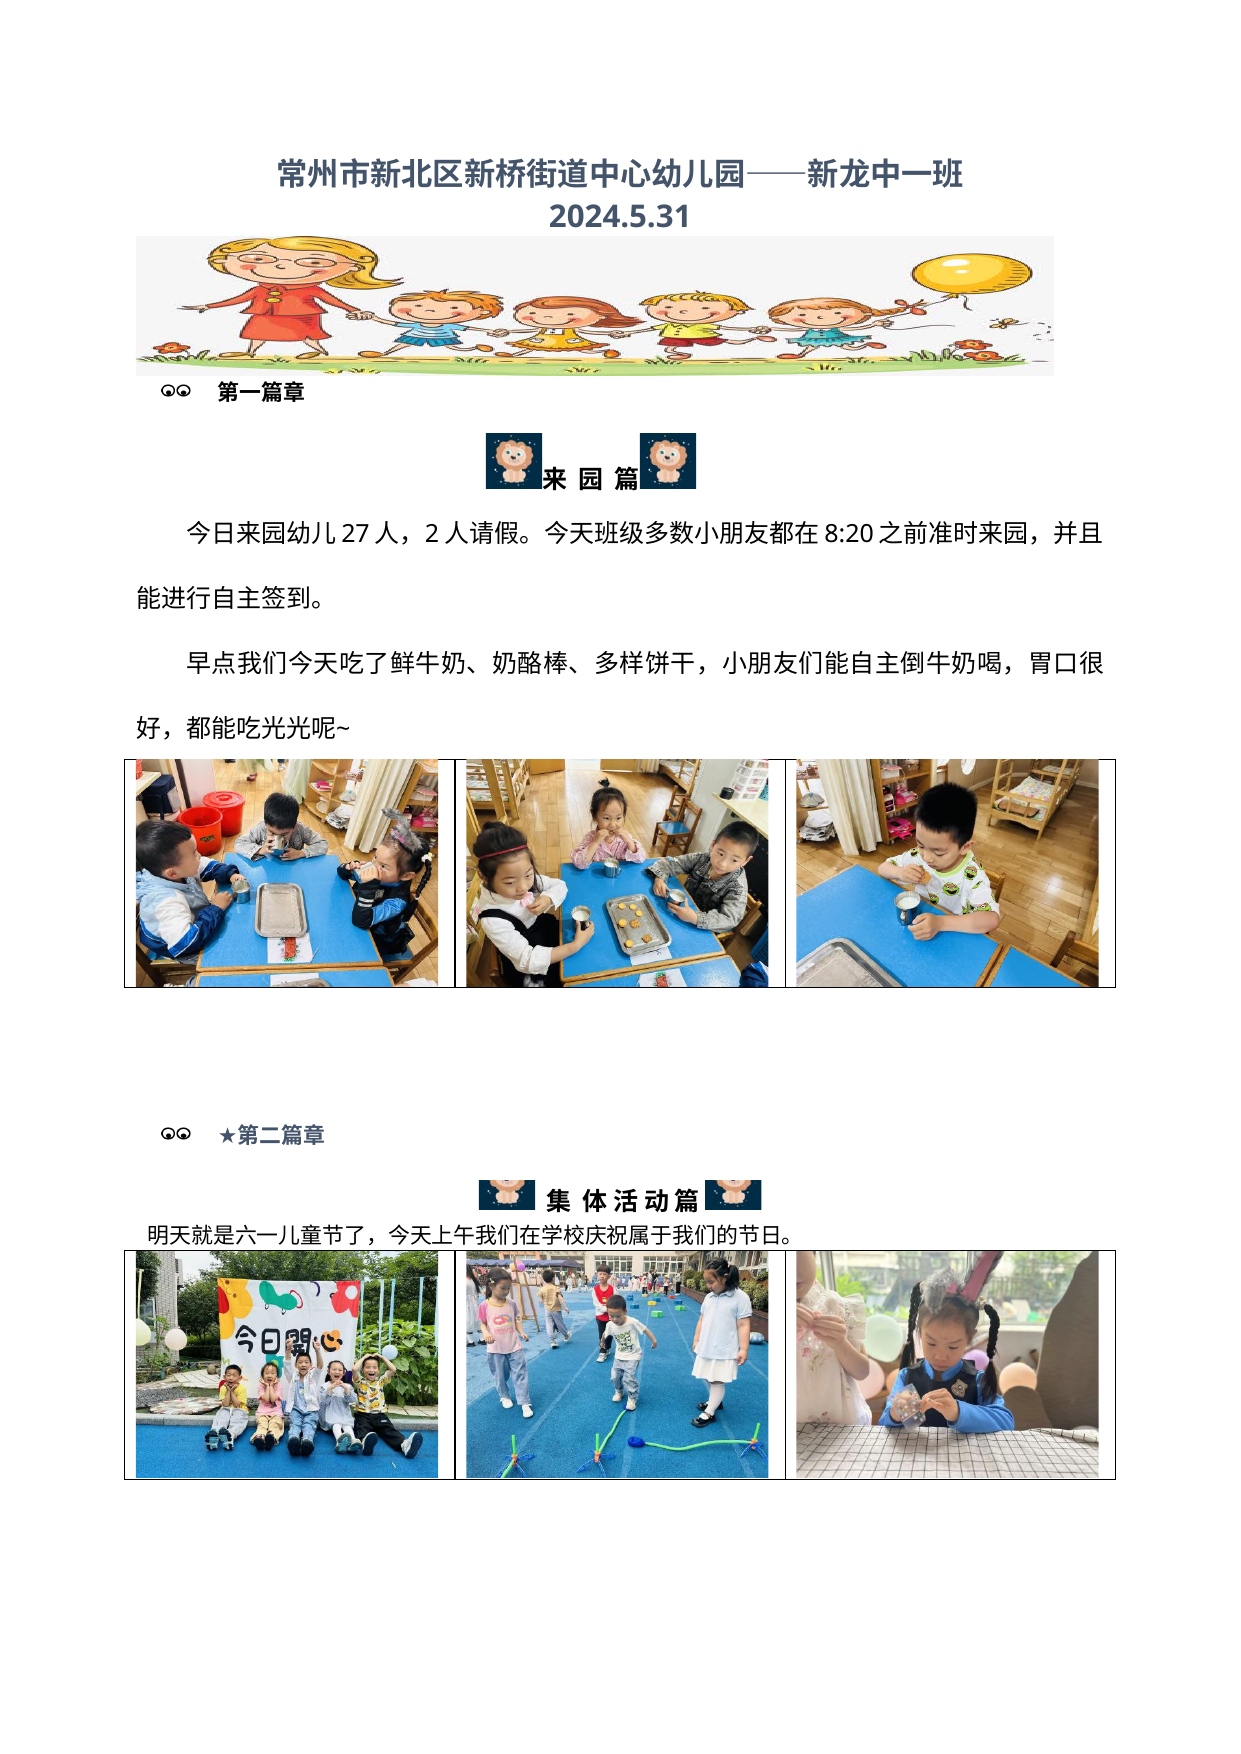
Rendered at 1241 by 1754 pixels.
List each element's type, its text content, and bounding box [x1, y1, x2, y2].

text 常州市新北区新桥街道中心幼儿园——新龙中一班 [136, 149, 1104, 194]
picture [485, 433, 543, 489]
picture [466, 1251, 769, 1478]
table_header [786, 760, 796, 987]
table_header [1099, 1251, 1115, 1478]
text 第一篇章 [136, 375, 1104, 407]
picture [639, 433, 697, 489]
table_header [786, 1251, 796, 1478]
table_header [439, 1251, 454, 1478]
table_header [1099, 760, 1115, 987]
picture [135, 236, 1054, 376]
text 来 园 篇 [136, 434, 1104, 499]
text 早点我们今天吃了鲜牛奶、奶酪棒、多样饼干，小朋友们能自主倒牛奶喝，胃口很好，都能吃光光呢~ [136, 629, 1104, 759]
text 明天就是六一儿童节了，今天上午我们在学校庆祝属于我们的节日。 [136, 1217, 1104, 1250]
picture [796, 1251, 1099, 1478]
table_header [125, 1251, 135, 1478]
text 今日来园幼儿27人，2人请假。今天班级多数小朋友都在8:20之前准时来园，并且能进行自主签到。 [136, 499, 1104, 629]
table_header [125, 760, 135, 987]
table_header [769, 1251, 785, 1478]
table_header [439, 760, 454, 987]
picture [135, 759, 439, 987]
picture [135, 1120, 218, 1144]
picture [478, 1180, 536, 1210]
table_header [456, 1251, 466, 1478]
table_header [456, 760, 466, 987]
table_header [769, 760, 785, 987]
text ★第二篇章 [136, 1118, 1104, 1150]
text 2024.5.31 [136, 194, 1104, 236]
picture [705, 1180, 762, 1210]
picture [135, 1251, 439, 1478]
picture [466, 759, 769, 987]
text 集 体 活 动 篇 [136, 1180, 1104, 1217]
picture [135, 377, 218, 401]
picture [796, 759, 1099, 987]
